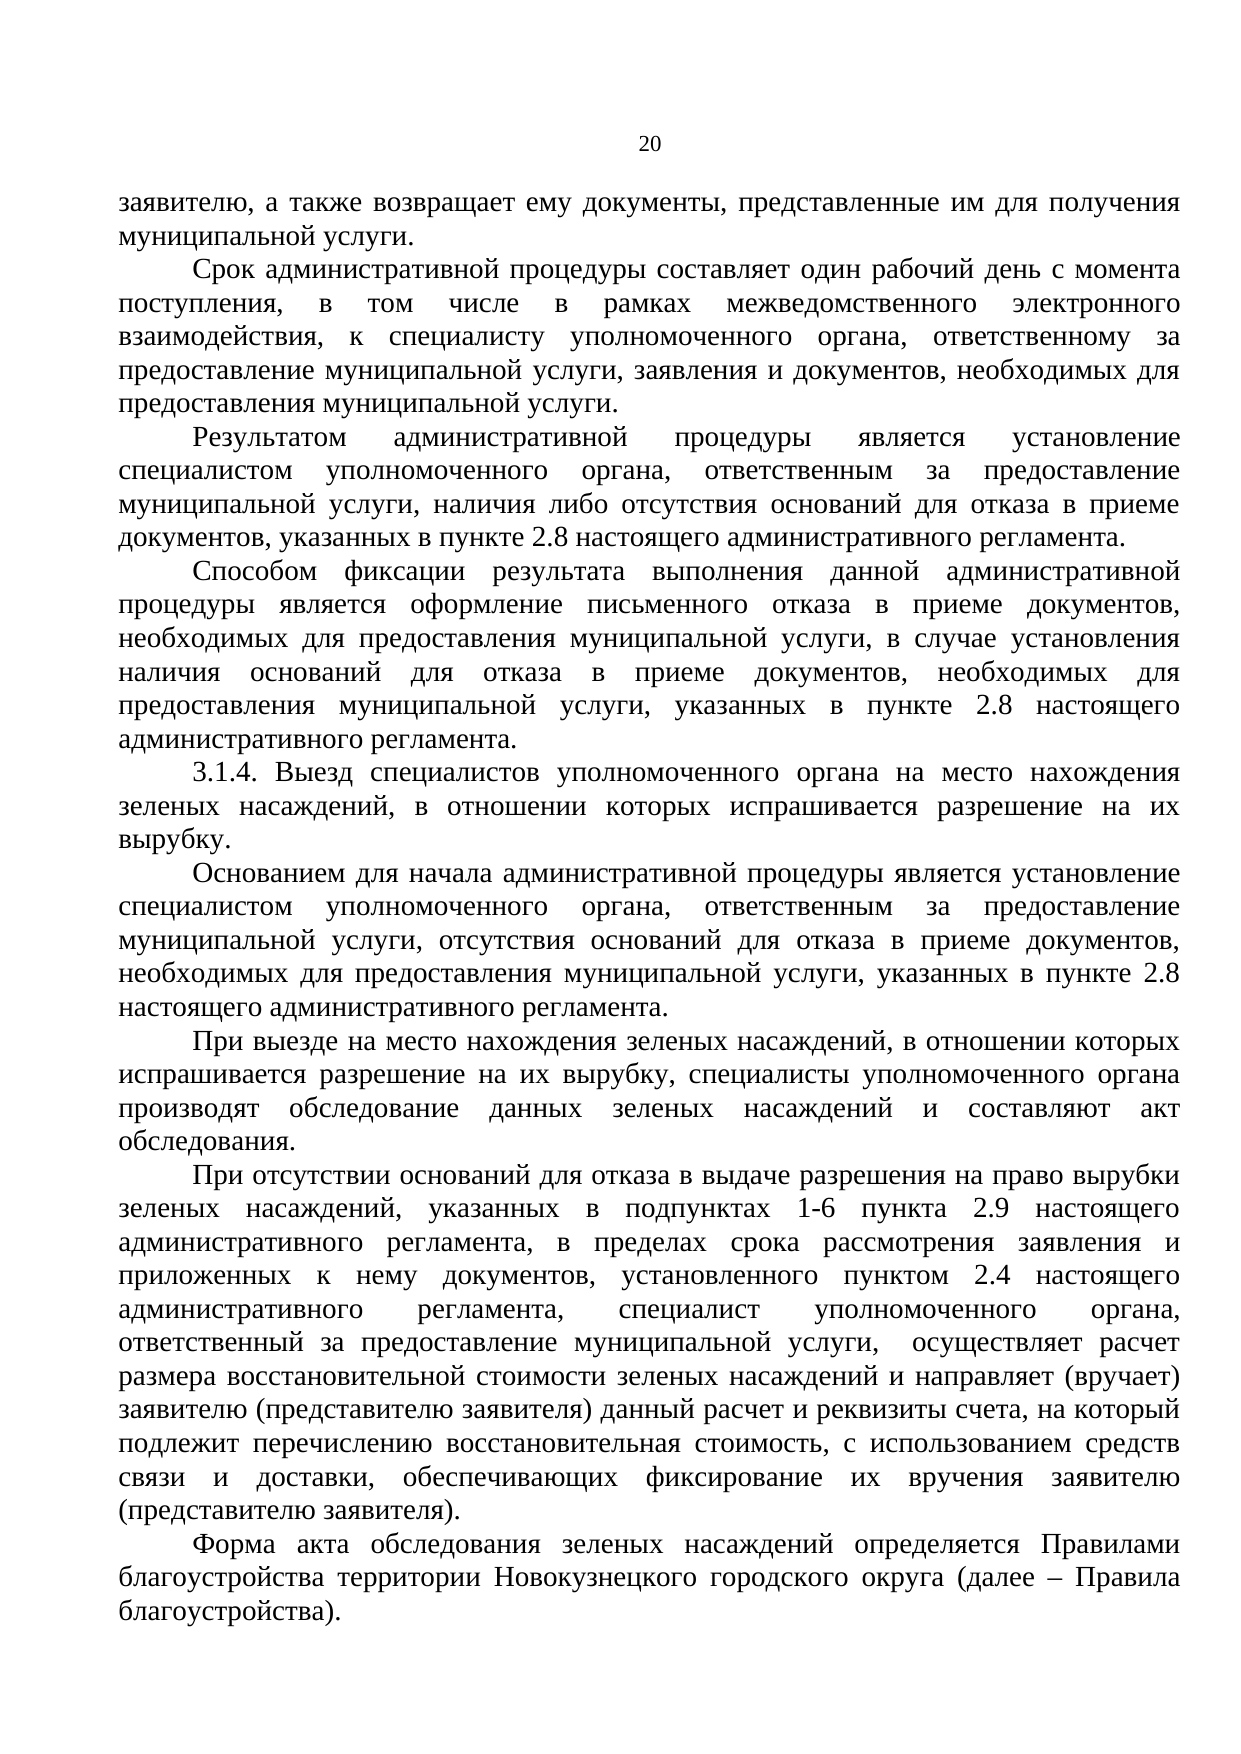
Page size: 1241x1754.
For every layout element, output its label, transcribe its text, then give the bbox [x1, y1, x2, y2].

text 3.1.4. Выезд специалистов уполномоченного органа на место нахождения зеленых насаждений, в отношении которых испрашивается разрешение на их вырубку. [118, 754, 1181, 855]
text Форма акта обследования зеленых насаждений определяется Правилами благоустройства территории Новокузнецкого городского округа (далее – Правила благоустройства). [118, 1526, 1181, 1626]
text Результатом административной процедуры является установление специалистом уполномоченного органа, ответственным за предоставление муниципальной услуги, наличия либо отсутствия оснований для отказа в приеме документов, указанных в пункте 2.8 настоящего административного регламента. [118, 419, 1181, 553]
text Основанием для начала административной процедуры является установление специалистом уполномоченного органа, ответственным за предоставление муниципальной услуги, отсутствия оснований для отказа в приеме документов, необходимых для предоставления муниципальной услуги, указанных в пункте 2.8 настоящего административного регламента. [118, 855, 1181, 1023]
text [118, 184, 1181, 251]
text При выезде на место нахождения зеленых насаждений, в отношении которых испрашивается разрешение на их вырубку, специалисты уполномоченного органа производят обследование данных зеленых насаждений и составляют акт обследования. [118, 1023, 1181, 1157]
text При отсутствии оснований для отказа в выдаче разрешения на право вырубки зеленых насаждений, указанных в подпунктах 1-6 пункта 2.9 настоящего административного регламента, в пределах срока рассмотрения заявления и приложенных к нему документов, установленного пунктом 2.4 настоящего административного регламента, специалист уполномоченного органа, ответственный за предоставление муниципальной услуги, осуществляет расчет размера восстановительной стоимости зеленых насаждений и направляет (вручает) заявителю (представителю заявителя) данный расчет и реквизиты счета, на который подлежит перечислению восстановительная стоимость, с использованием средств связи и доставки, обеспечивающих фиксирование их вручения заявителю (представителю заявителя). [118, 1157, 1181, 1526]
text Срок административной процедуры составляет один рабочий день с момента поступления, в том числе в рамках межведомственного электронного взаимодействия, к специалисту уполномоченного органа, ответственному за предоставление муниципальной услуги, заявления и документов, необходимых для предоставления муниципальной услуги. [118, 251, 1181, 419]
text Способом фиксации результата выполнения данной административной процедуры является оформление письменного отказа в приеме документов, необходимых для предоставления муниципальной услуги, в случае установления наличия оснований для отказа в приеме документов, необходимых для предоставления муниципальной услуги, указанных в пункте 2.8 настоящего административного регламента. [118, 553, 1181, 754]
